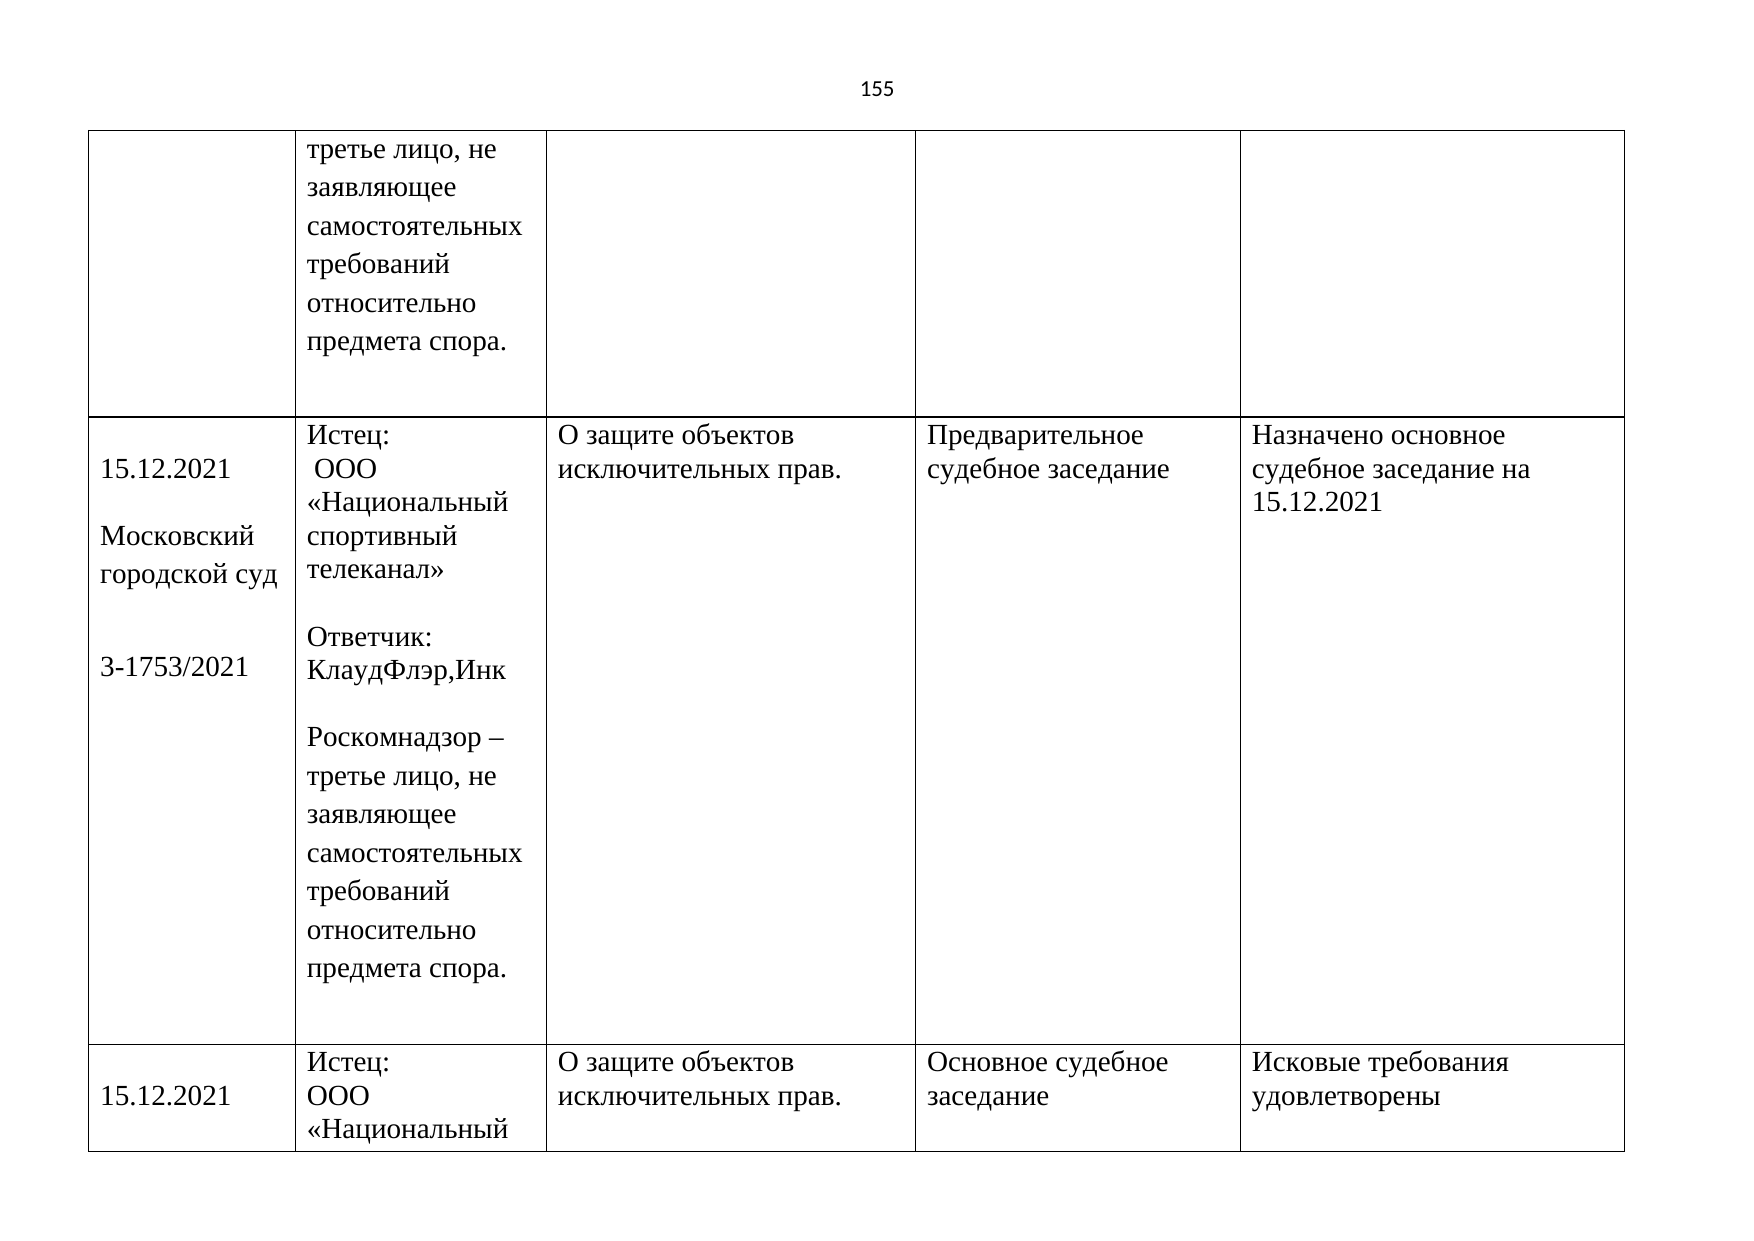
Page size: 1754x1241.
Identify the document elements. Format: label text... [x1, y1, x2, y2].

table_cell Предварительное судебное заседание [916, 418, 1240, 1043]
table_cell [89, 131, 295, 416]
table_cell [296, 1045, 546, 1151]
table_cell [916, 1045, 1240, 1151]
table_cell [89, 1045, 295, 1151]
table_cell О защите объектов исключительных прав. [547, 418, 915, 1043]
table_cell 15.12.2021 Московский городской суд 3-1753/2021 [89, 418, 295, 1043]
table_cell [1241, 1045, 1624, 1151]
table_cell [916, 131, 1240, 416]
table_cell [296, 131, 546, 416]
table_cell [547, 1045, 915, 1151]
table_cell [547, 131, 915, 416]
table_cell Назначено основное судебное заседание на 15.12.2021 [1241, 418, 1624, 1043]
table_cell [1241, 131, 1624, 416]
